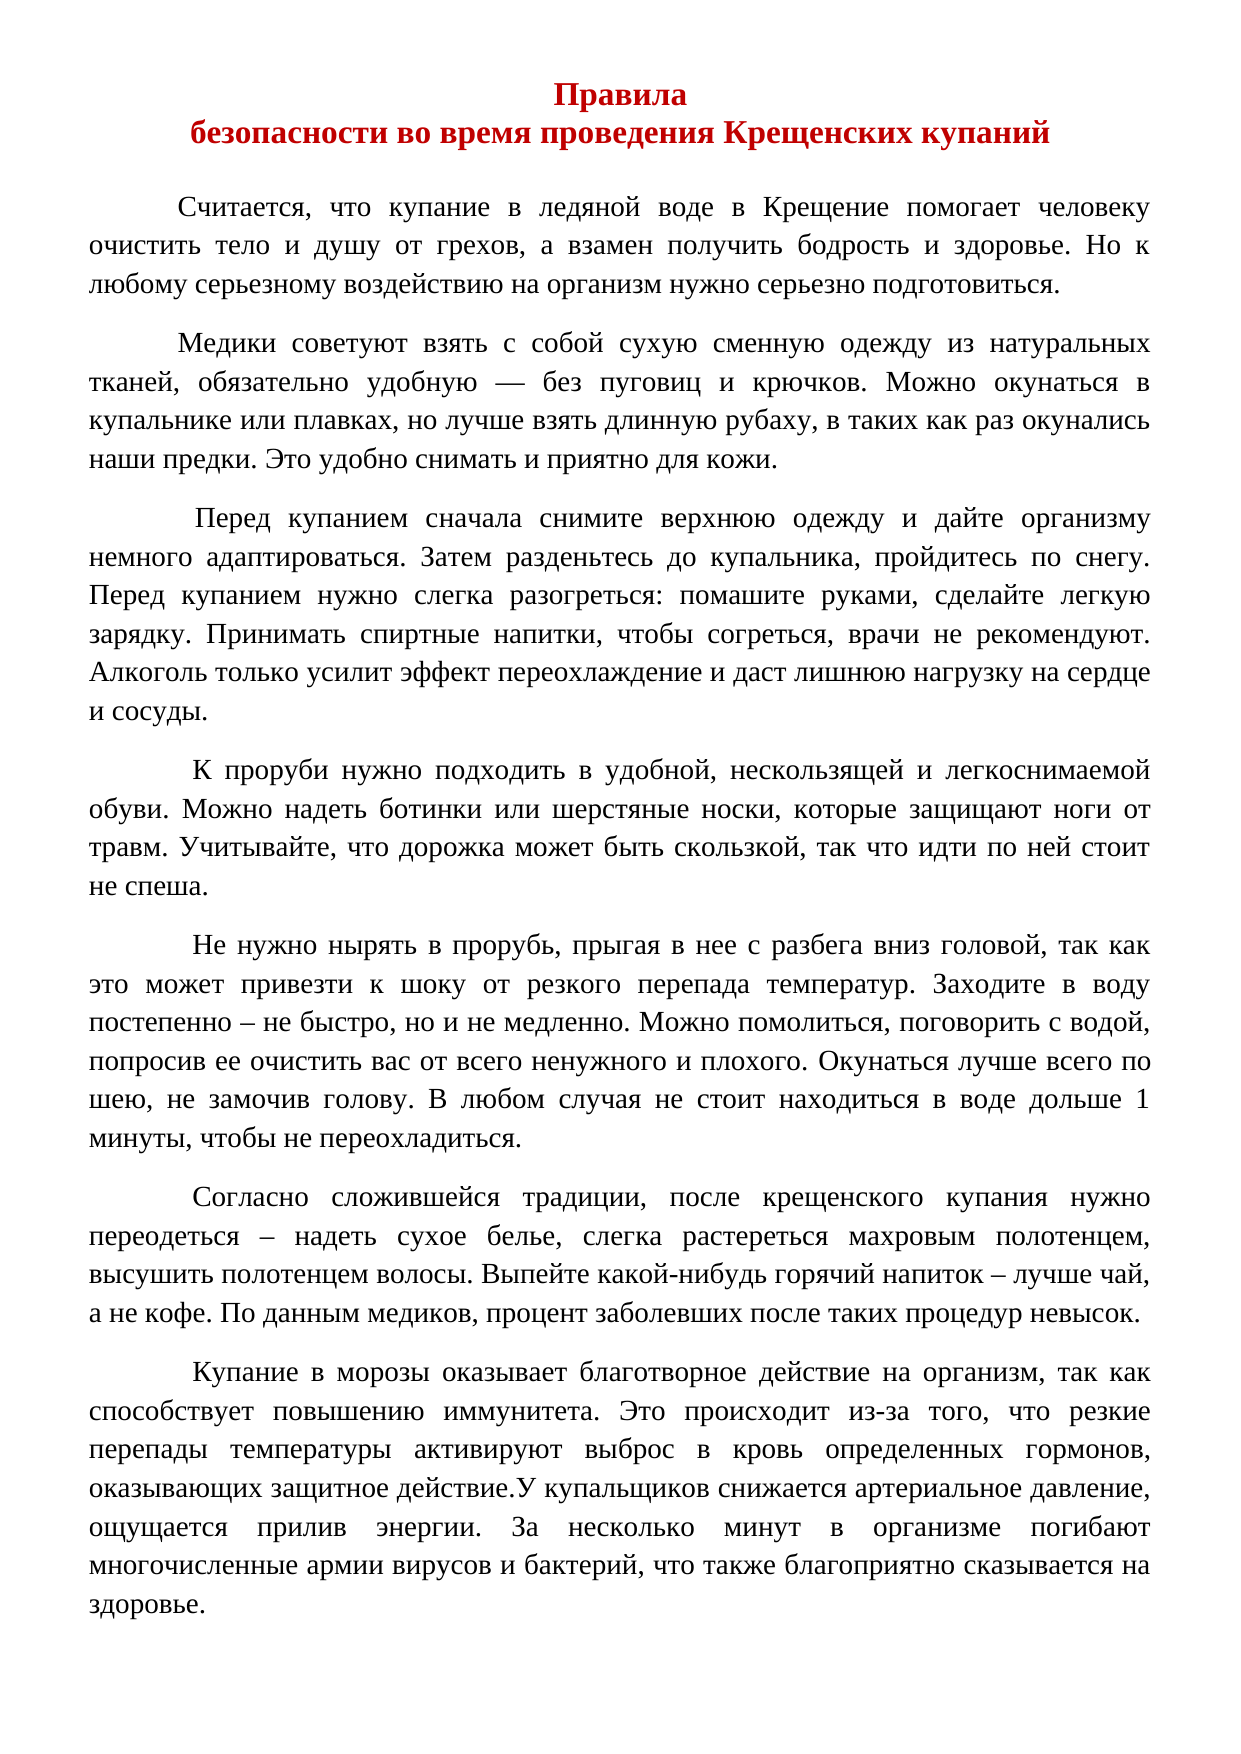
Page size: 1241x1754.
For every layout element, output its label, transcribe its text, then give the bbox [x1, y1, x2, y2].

text безопасности во время проведения Крещенских купаний [89, 112, 1152, 151]
text Не нужно нырять в прорубь, прыгая в нее с разбега вниз головой, так как это может привезти к шоку от резкого перепада температур. Заходите в воду постепенно – не быстро, но и не медленно. Можно помолиться, поговорить с водой, попросив ее очистить вас от всего ненужного и плохого. Окунаться лучше всего по шею, не замочив голову. В любом случая не стоит находиться в воде дольше 1 минуты, чтобы не переохладиться. [89, 927, 1152, 1154]
text Перед купанием сначала снимите верхнюю одежду и дайте организму немного адаптироваться. Затем разденьтесь до купальника, пройдитесь по снегу. Перед купанием нужно слегка разогреться: помашите руками, сделайте легкую зарядку. Принимать спиртные напитки, чтобы согреться, врачи не рекомендуют. Алкоголь только усилит эффект переохлаждение и даст лишнюю нагрузку на сердце и сосуды. [89, 500, 1152, 727]
text Медики советуют взять с собой сухую сменную одежду из натуральных тканей, обязательно удобную — без пуговиц и крючков. Можно окунаться в купальнике или плавках, но лучше взять длинную рубаху, в таких как раз окунались наши предки. Это удобно снимать и приятно для кожи. [89, 325, 1152, 474]
text Купание в морозы оказывает благотворное действие на организм, так как способствует повышению иммунитета. Это происходит из-за того, что резкие перепады температуры активируют выброс в кровь определенных гормонов, оказывающих защитное действие.У купальщиков снижается артериальное давление, ощущается прилив энергии. За несколько минут в организме погибают многочисленные армии вирусов и бактерий, что также благоприятно сказывается на здоровье. [89, 1354, 1152, 1619]
text Считается, что купание в ледяной воде в Крещение помогает человеку очистить тело и душу от грехов, а взамен получить бодрость и здоровье. Но к любому серьезному воздействию на организм нужно серьезно подготовиться. [89, 189, 1152, 299]
text К проруби нужно подходить в удобной, нескользящей и легкоснимаемой обуви. Можно надеть ботинки или шерстяные носки, которые защищают ноги от травм. Учитывайте, что дорожка может быть скользкой, так что идти по ней стоит не спеша. [89, 752, 1152, 902]
text Правила [89, 74, 1152, 112]
text Согласно сложившейся традиции, после крещенского купания нужно переодеться – надеть сухое белье, слегка растереться махровым полотенцем, высушить полотенцем волосы. Выпейте какой-нибудь горячий напиток – лучше чай, а не кофе. По данным медиков, процент заболевших после таких процедур невысок. [89, 1179, 1152, 1329]
